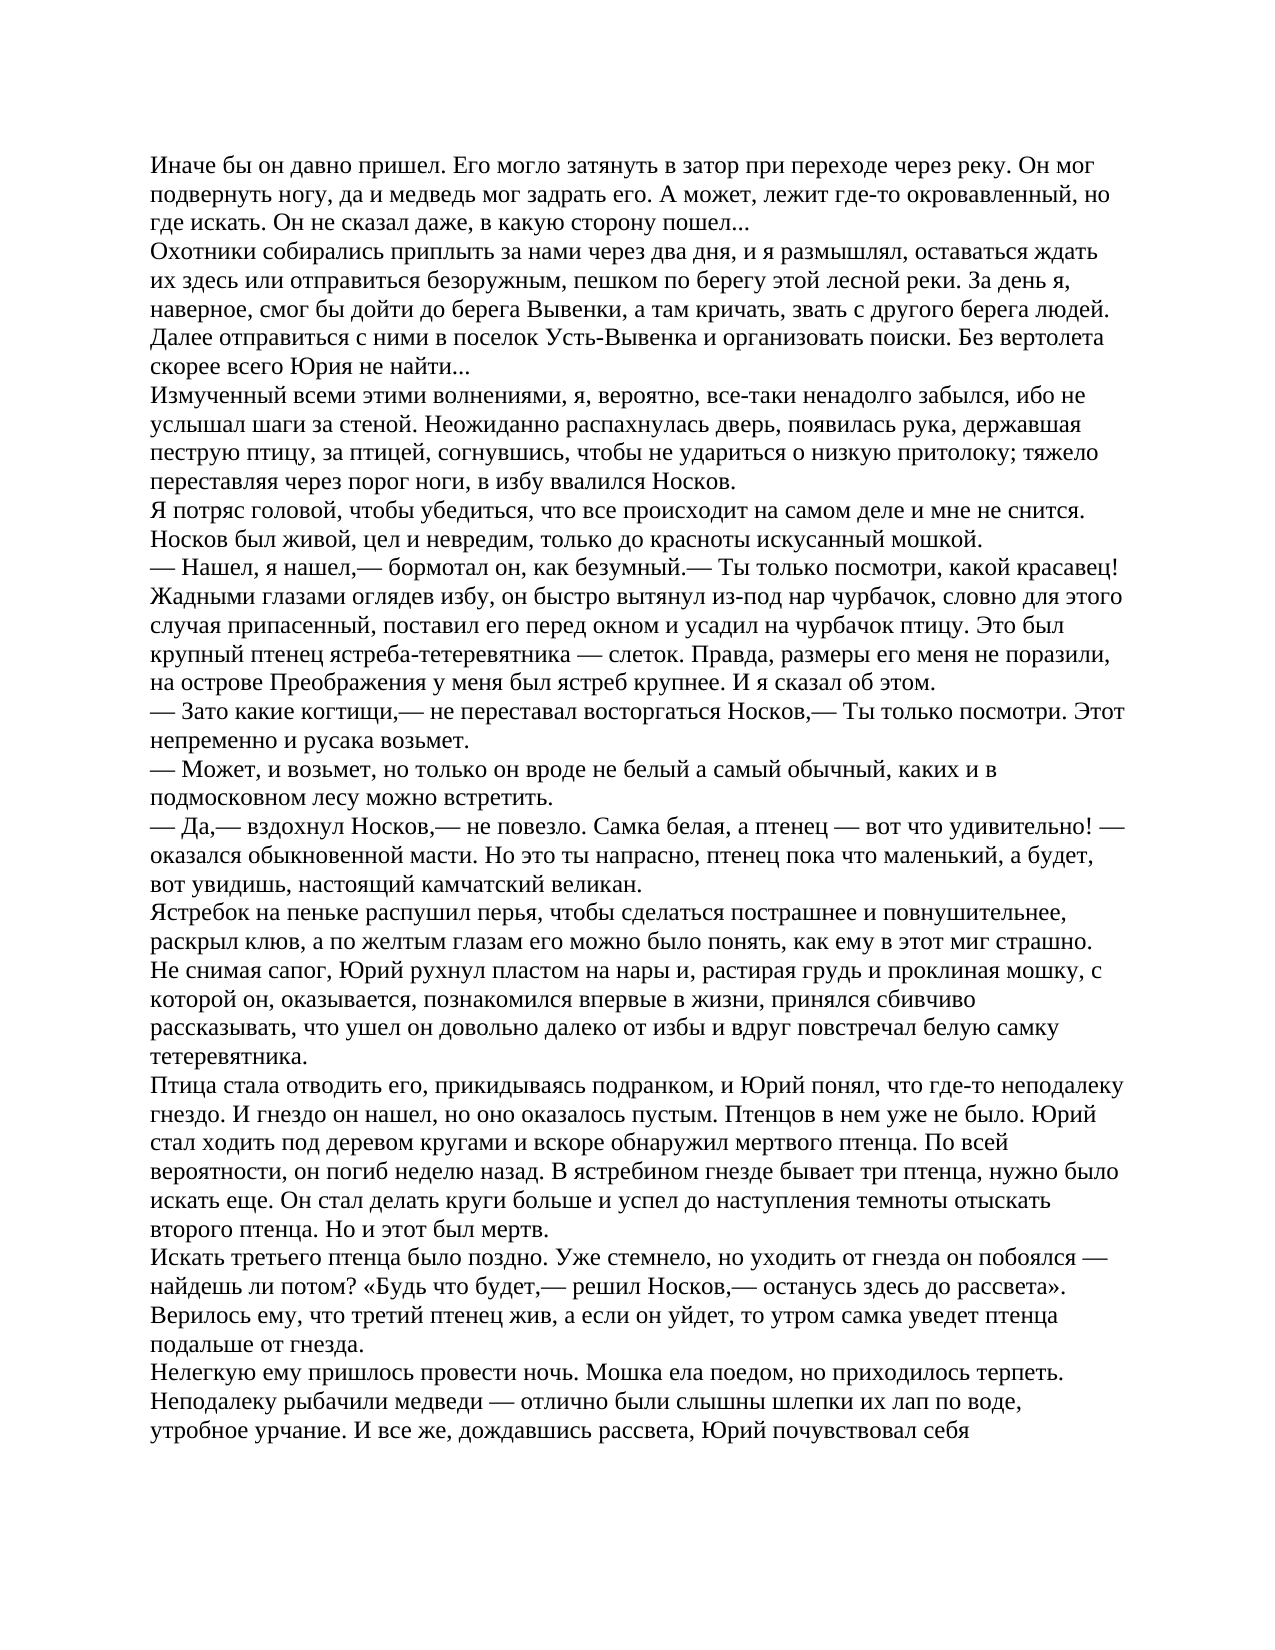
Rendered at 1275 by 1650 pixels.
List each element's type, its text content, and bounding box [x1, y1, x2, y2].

text — Да,— вздохнул Носков,— не повезло. Самка белая, а птенец — вот что удивительно! — оказался обыкновенной масти. Но это ты напрасно, птенец пока что маленький, а будет, вот увидишь, настоящий камчатский великан. [150, 811, 1125, 897]
text Жадными глазами оглядев избу, он быстро вытянул из-под нар чурбачок, словно для этого случая припасенный, поставил его перед окном и усадил на чурбачок птицу. Это был крупный птенец ястреба-тетеревятника — слеток. Правда, размеры его меня не поразили, на острове Преображения у меня был ястреб крупнее. И я сказал об этом. [150, 581, 1125, 696]
text Я потряс головой, чтобы убедиться, что все происходит на самом деле и мне не снится. Носков был живой, цел и невредим, только до красноты искусанный мошкой. [150, 495, 1125, 552]
text — Зато какие когтищи,— не переставал восторгаться Носков,— Ты только посмотри. Этот непременно и русака возьмет. [150, 696, 1125, 754]
text Искать третьего птенца было поздно. Уже стемнело, но уходить от гнезда он побоялся — найдешь ли потом? «Будь что будет,— решил Носков,— останусь здесь до рассвета». Верилось ему, что третий птенец жив, а если он уйдет, то утром самка уведет птенца подальше от гнезда. [150, 1242, 1125, 1357]
text Охотники собирались приплыть за нами через два дня, и я размышлял, оставаться ждать их здесь или отправиться безоружным, пешком по берегу этой лесной реки. За день я, наверное, смог бы дойти до берега Вывенки, а там кричать, звать с другого берега людей. Далее отправиться с ними в поселок Усть-Вывенка и организовать поиски. Без вертолета скорее всего Юрия не найти... [150, 236, 1125, 380]
text Ястребок на пеньке распушил перья, чтобы сделаться пострашнее и повнушительнее, раскрыл клюв, а по желтым глазам его можно было понять, как ему в этот миг страшно. [150, 897, 1125, 955]
text — Может, и возьмет, но только он вроде не белый а самый обычный, каких и в подмосковном лесу можно встретить. [150, 754, 1125, 811]
text Измученный всеми этими волнениями, я, вероятно, все-таки ненадолго забылся, ибо не услышал шаги за стеной. Неожиданно распахнулась дверь, появилась рука, державшая пеструю птицу, за птицей, согнувшись, чтобы не удариться о низкую притолоку; тяжело переставляя через порог ноги, в избу ввалился Носков. [150, 380, 1125, 495]
text Не снимая сапог, Юрий рухнул пластом на нары и, растирая грудь и проклиная мошку, с которой он, оказывается, познакомился впервые в жизни, принялся сбивчиво рассказывать, что ушел он довольно далеко от избы и вдруг повстречал белую самку тетеревятника. [150, 955, 1125, 1070]
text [150, 1357, 1125, 1444]
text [150, 150, 1125, 236]
text — Нашел, я нашел,— бормотал он, как безумный.— Ты только посмотри, какой красавец! [150, 552, 1125, 581]
text Птица стала отводить его, прикидываясь подранком, и Юрий понял, что где-то неподалеку гнездо. И гнездо он нашел, но оно оказалось пустым. Птенцов в нем уже не было. Юрий стал ходить под деревом кругами и вскоре обнаружил мертвого птенца. По всей вероятности, он погиб неделю назад. В ястребином гнезде бывает три птенца, нужно было искать еще. Он стал делать круги больше и успел до наступления темноты отыскать второго птенца. Но и этот был мертв. [150, 1070, 1125, 1242]
